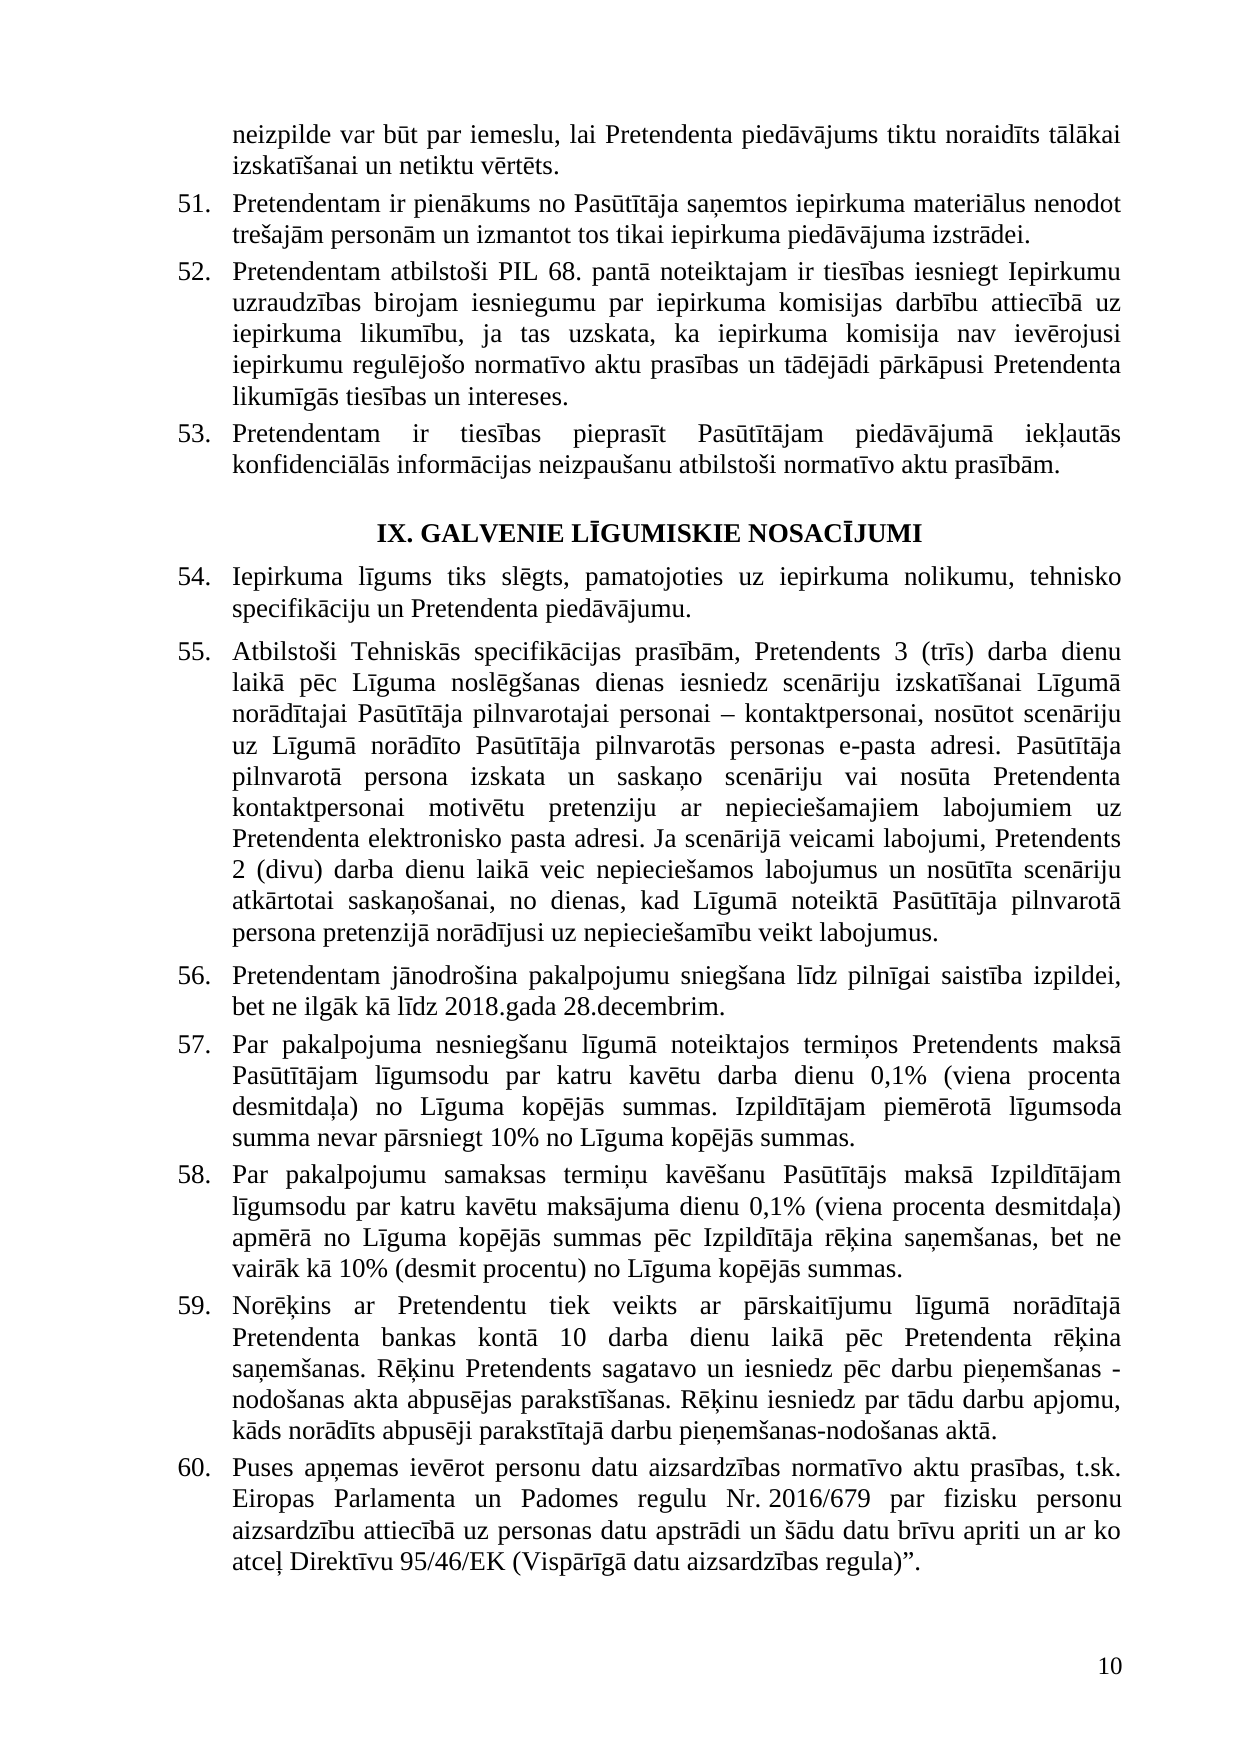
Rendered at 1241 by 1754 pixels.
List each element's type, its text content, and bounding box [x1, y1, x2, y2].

list Atbilstoši Tehniskās specifikācijas prasībām, Pretendents 3 (trīs) darba dienu laikā pēc Līguma noslēgšanas dienas iesniedz scenāriju izskatīšanai Līgumā norādītajai Pasūtītāja pilnvarotajai personai – kontaktpersonai, nosūtot scenāriju uz Līgumā norādīto Pasūtītāja pilnvarotās personas e-pasta adresi. Pasūtītāja pilnvarotā persona izskata un saskaņo scenāriju vai nosūta Pretendenta kontaktpersonai motivētu pretenziju ar nepieciešamajiem labojumiem uz Pretendenta elektronisko pasta adresi. Ja scenārijā veicami labojumi, Pretendents 2 (divu) darba dienu laikā veic nepieciešamos labojumus un nosūtīta scenāriju atkārtotai saskaņošanai, no dienas, kad Līgumā noteiktā Pasūtītāja pilnvarotā persona pretenzijā norādījusi uz nepieciešamību veikt labojumus. [177, 635, 1122, 947]
list Iepirkuma līgums tiks slēgts, pamatojoties uz iepirkuma nolikumu, tehnisko specifikāciju un Pretendenta piedāvājumu. [177, 561, 1122, 623]
list Pretendentam ir tiesības pieprasīt Pasūtītājam piedāvājumā iekļautās konfidenciālās informācijas neizpaušanu atbilstoši normatīvo aktu prasībām. [177, 417, 1122, 479]
list Pretendentam jānodrošina pakalpojumu sniegšana līdz pilnīgai saistība izpildei, bet ne ilgāk kā līdz 2018.gada 28.decembrim. [177, 959, 1122, 1022]
list Puses apņemas ievērot personu datu aizsardzības normatīvo aktu prasības, t.sk. Eiropas Parlamenta un Padomes regulu Nr. 2016/679 par fizisku personu aizsardzību attiecībā uz personas datu apstrādi un šādu datu brīvu apriti un ar ko atceļ Direktīvu 95/46/EK (Vispārīgā datu aizsardzības regula)”. [177, 1451, 1122, 1576]
list Par pakalpojumu samaksas termiņu kavēšanu Pasūtītājs maksā Izpildītājam līgumsodu par katru kavētu maksājuma dienu 0,1% (viena procenta desmitdaļa) apmērā no Līguma kopējās summas pēc Izpildītāja rēķina saņemšanas, bet ne vairāk kā 10% (desmit procentu) no Līguma kopējās summas. [177, 1159, 1122, 1283]
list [177, 118, 1122, 180]
list Pretendentam ir pienākums no Pasūtītāja saņemtos iepirkuma materiālus nenodot trešajām personām un izmantot tos tikai iepirkuma piedāvājuma izstrādei. [177, 187, 1122, 249]
text IX. GALVENIE LĪGUMISKIE NOSACĪJUMI [177, 517, 1122, 548]
list Par pakalpojuma nesniegšanu līgumā noteiktajos termiņos Pretendents maksā Pasūtītājam līgumsodu par katru kavētu darba dienu 0,1% (viena procenta desmitdaļa) no Līguma kopējās summas. Izpildītājam piemērotā līgumsoda summa nevar pārsniegt 10% no Līguma kopējās summas. [177, 1028, 1122, 1152]
list Pretendentam atbilstoši PIL 68. pantā noteiktajam ir tiesības iesniegt Iepirkumu uzraudzības birojam iesniegumu par iepirkuma komisijas darbību attiecībā uz iepirkuma likumību, ja tas uzskata, ka iepirkuma komisija nav ievērojusi iepirkumu regulējošo normatīvo aktu prasības un tādējādi pārkāpusi Pretendenta likumīgās tiesības un intereses. [177, 255, 1122, 411]
list Norēķins ar Pretendentu tiek veikts ar pārskaitījumu līgumā norādītajā Pretendenta bankas kontā 10 darba dienu laikā pēc Pretendenta rēķina saņemšanas. Rēķinu Pretendents sagatavo un iesniedz pēc darbu pieņemšanas - nodošanas akta abpusējas parakstīšanas. Rēķinu iesniedz par tādu darbu apjomu, kāds norādīts abpusēji parakstītajā darbu pieņemšanas-nodošanas aktā. [177, 1289, 1122, 1445]
